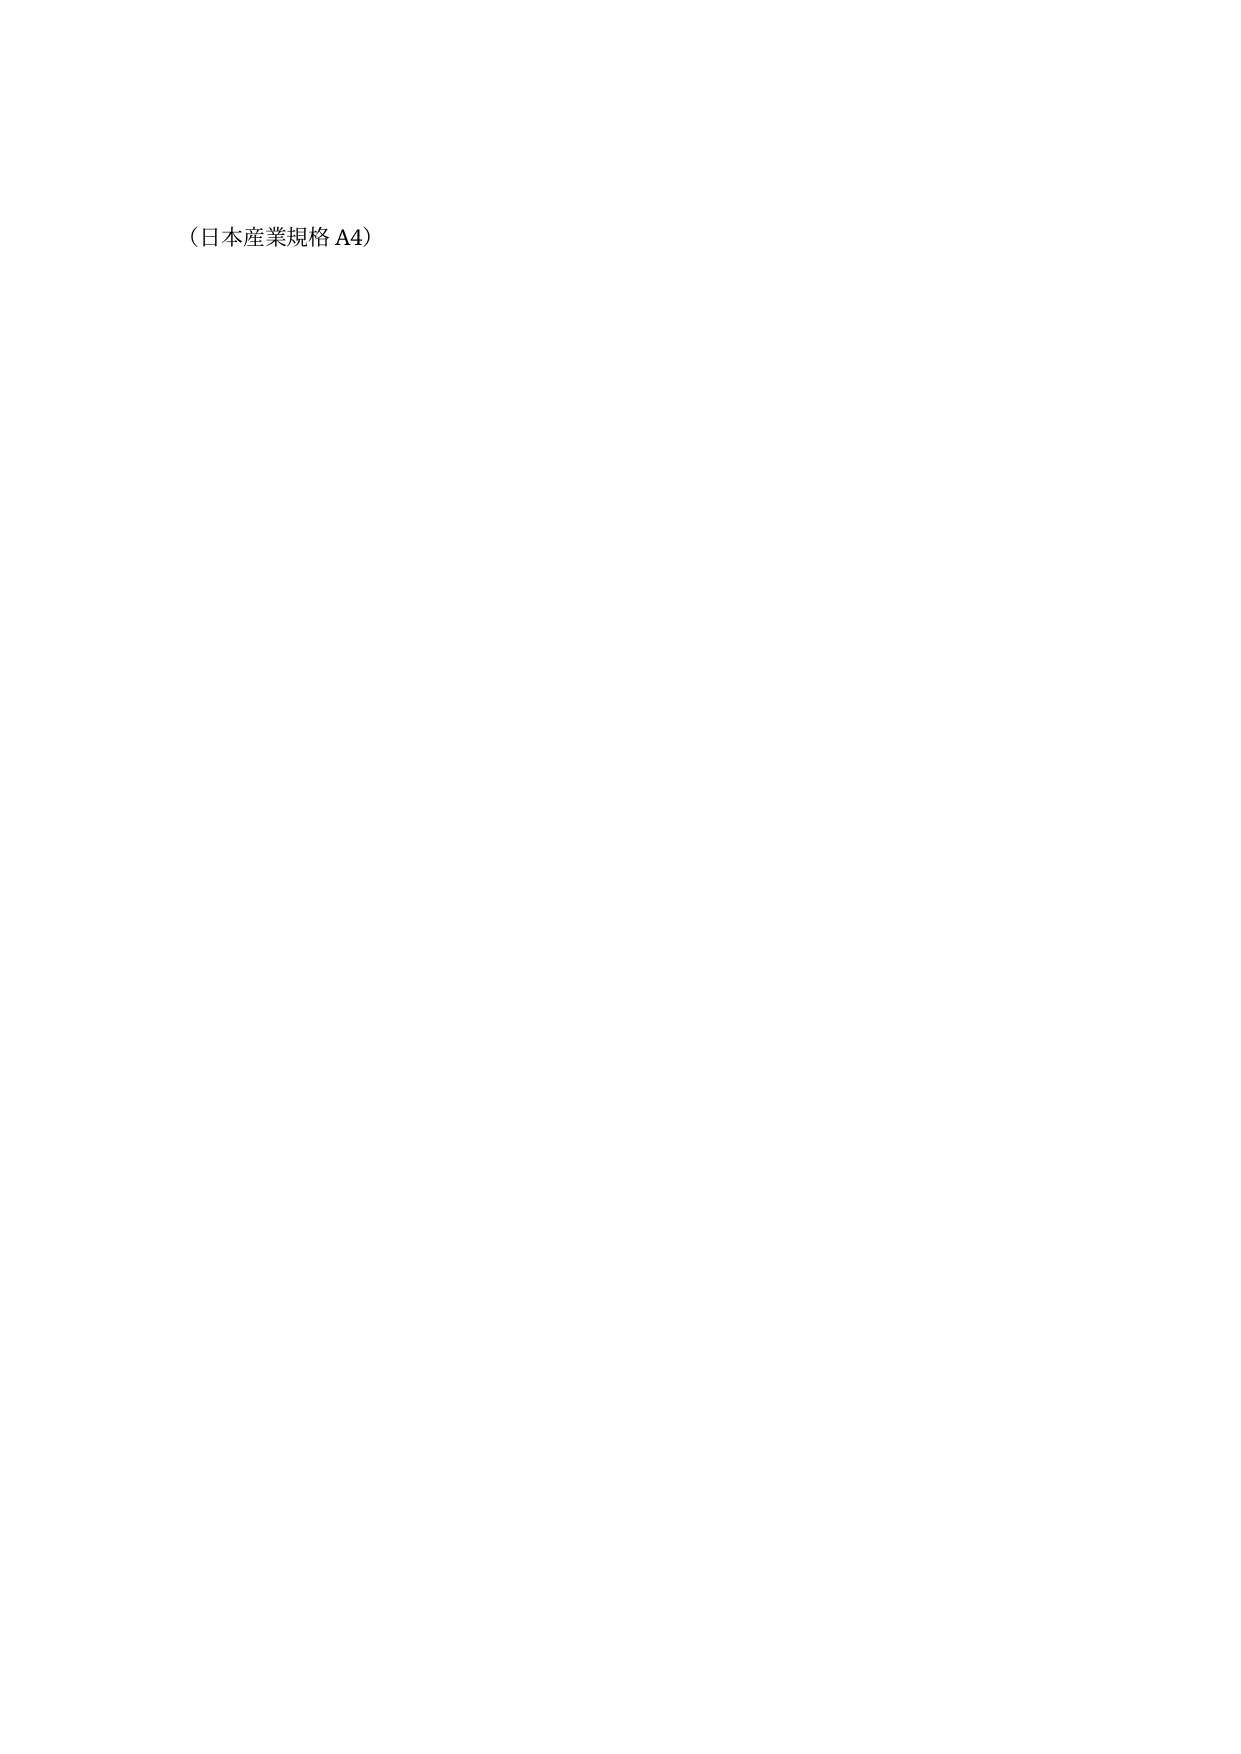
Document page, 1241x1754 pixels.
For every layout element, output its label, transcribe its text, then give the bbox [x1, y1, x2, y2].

text （日本産業規格A4） [177, 217, 1063, 254]
